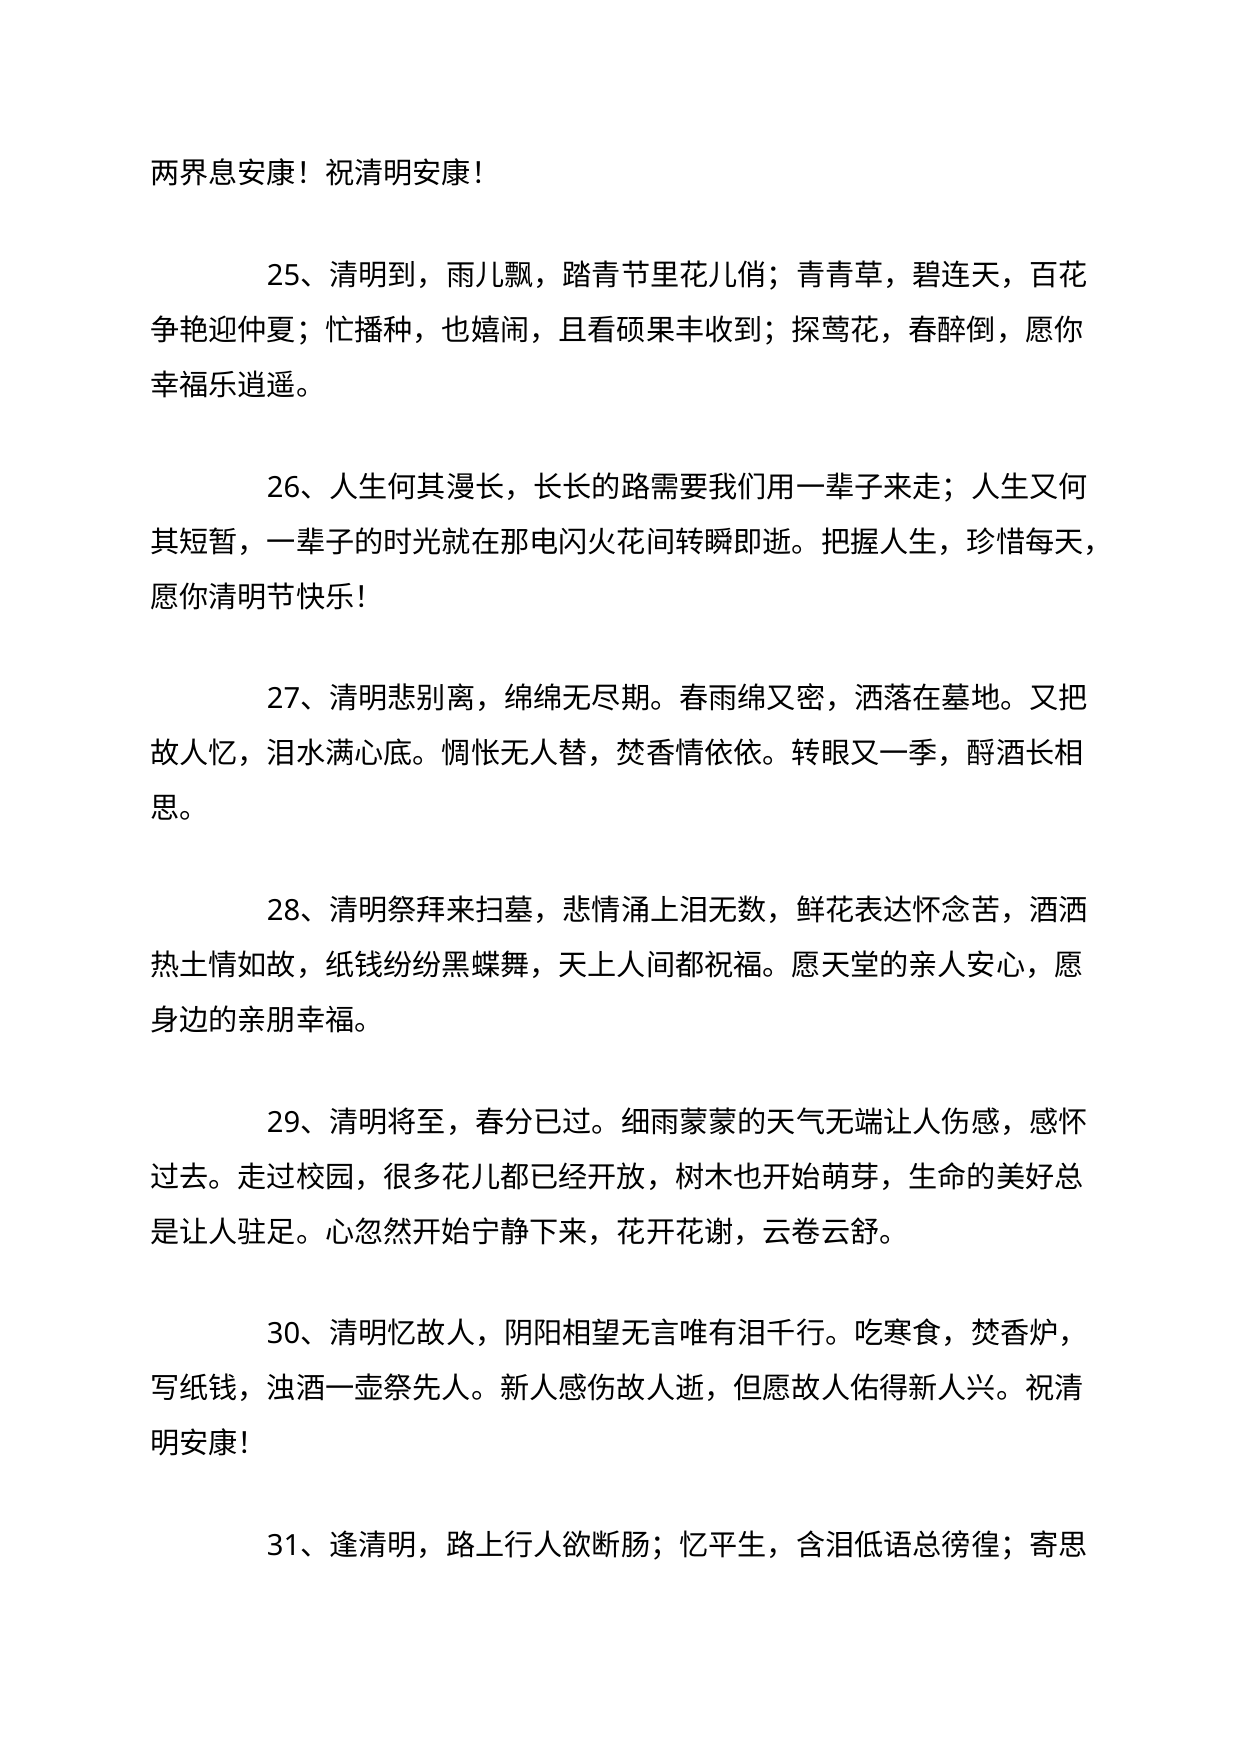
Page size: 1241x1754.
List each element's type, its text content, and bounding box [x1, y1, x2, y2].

text 28、清明祭拜来扫墓，悲情涌上泪无数，鲜花表达怀念苦，酒洒热土情如故，纸钱纷纷黑蝶舞，天上人间都祝福。愿天堂的亲人安心，愿身边的亲朋幸福。 [150, 887, 1090, 1039]
text 30、清明忆故人，阴阳相望无言唯有泪千行。吃寒食，焚香炉，写纸钱，浊酒一壶祭先人。新人感伤故人逝，但愿故人佑得新人兴。祝清明安康！ [150, 1310, 1090, 1462]
text 29、清明将至，春分已过。细雨蒙蒙的天气无端让人伤感，感怀过去。走过校园，很多花儿都已经开放，树木也开始萌芽，生命的美好总是让人驻足。心忽然开始宁静下来，花开花谢，云卷云舒。 [150, 1098, 1090, 1251]
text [150, 150, 1090, 192]
text 27、清明悲别离，绵绵无尽期。春雨绵又密，洒落在墓地。又把故人忆，泪水满心底。惆怅无人替，焚香情依依。转眼又一季，酹酒长相思。 [150, 675, 1090, 827]
text 25、清明到，雨儿飘，踏青节里花儿俏；青青草，碧连天，百花争艳迎仲夏；忙播种，也嬉闹，且看硕果丰收到；探莺花，春醉倒，愿你幸福乐逍遥。 [150, 252, 1090, 404]
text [150, 1522, 1090, 1564]
text 26、人生何其漫长，长长的路需要我们用一辈子来走；人生又何其短暂，一辈子的时光就在那电闪火花间转瞬即逝。把握人生，珍惜每天，愿你清明节快乐！ [150, 463, 1090, 616]
